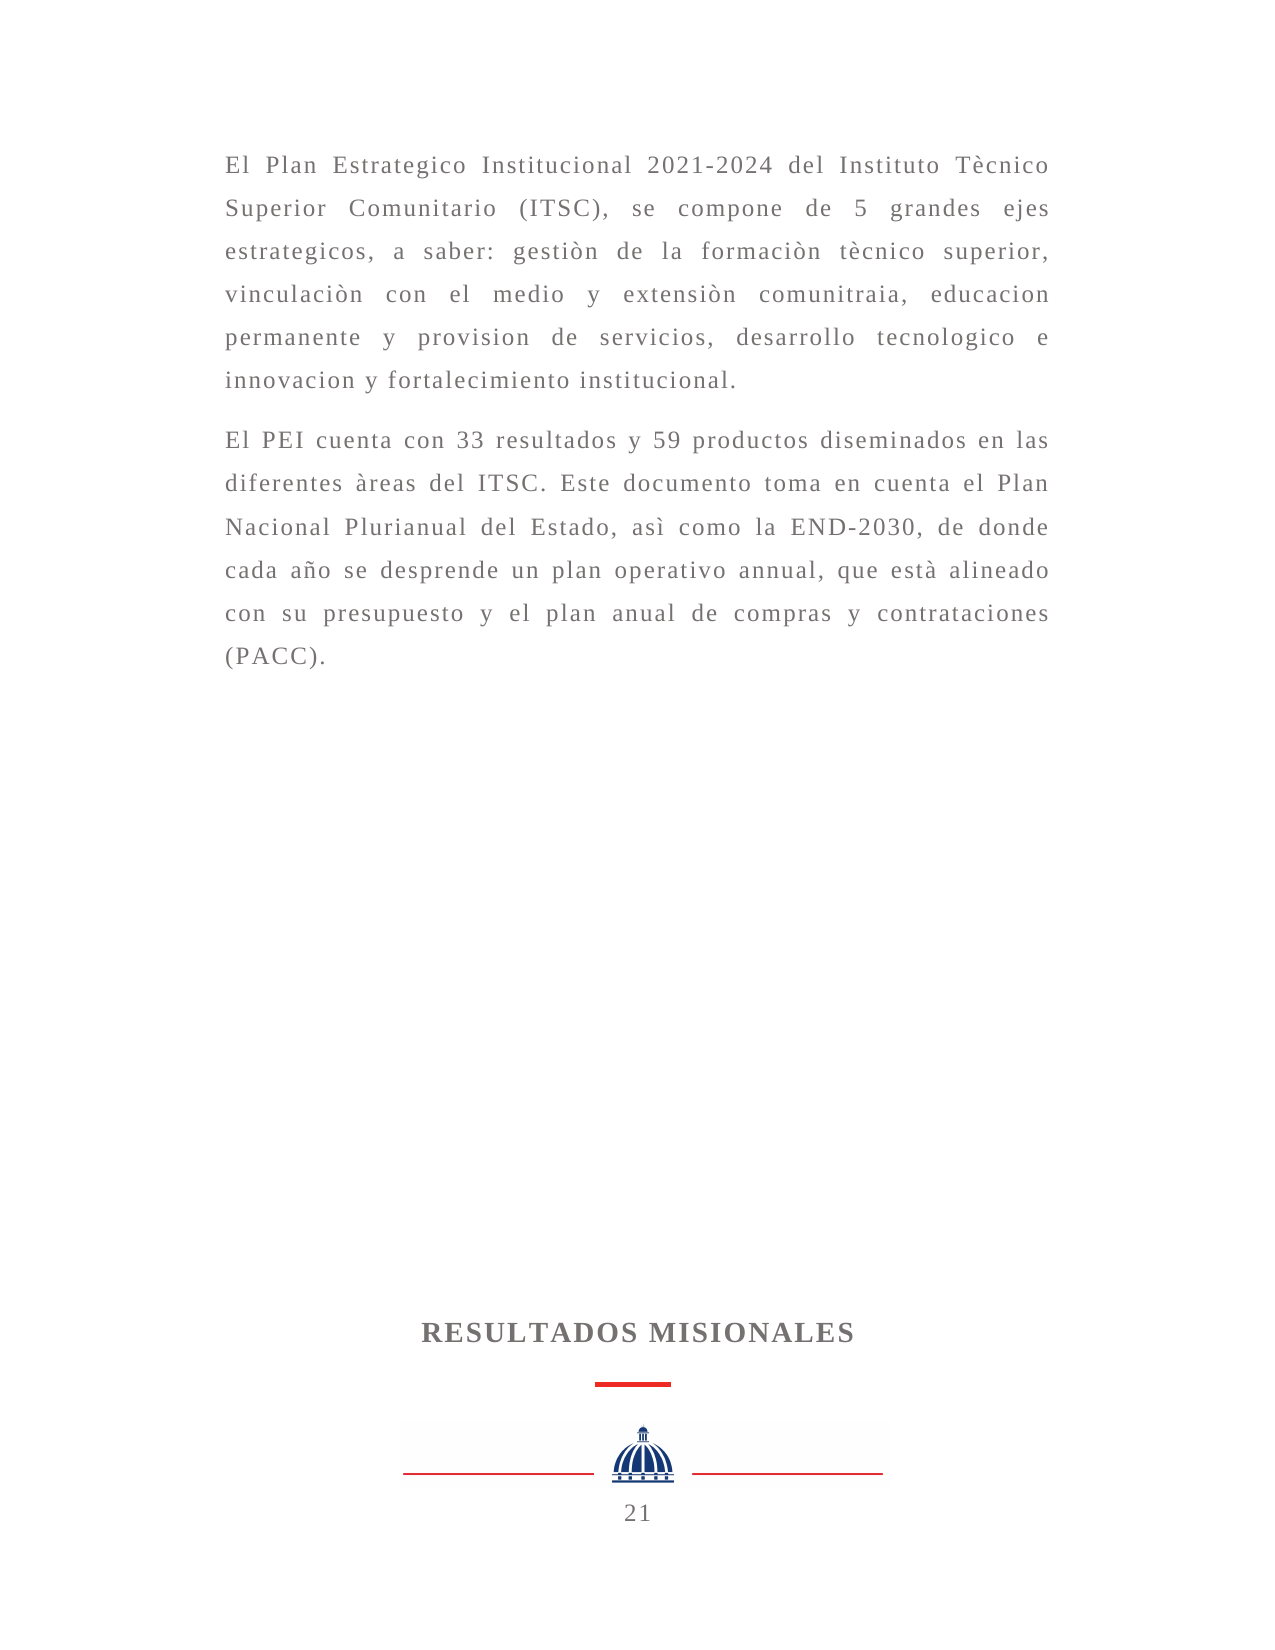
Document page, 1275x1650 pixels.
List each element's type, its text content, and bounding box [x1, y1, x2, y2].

subtitle RESULTADOS MISIONALES [225, 1315, 1050, 1349]
picture [399, 1421, 891, 1488]
text El PEI cuenta con 33 resultados y 59 productos diseminados en las diferentes àreas del ITSC. Este documento toma en cuenta el Plan Nacional Plurianual del Estado, asì como la END-2030, de donde cada año se desprende un plan operativo annual, que està alineado con su presupuesto y el plan anual de compras y contrataciones (PACC). [225, 425, 1050, 670]
text El Plan Estrategico Institucional 2021-2024 del Instituto Tècnico Superior Comunitario (ITSC), se compone de 5 grandes ejes estrategicos, a saber: gestiòn de la formaciòn tècnico superior, vinculaciòn con el medio y extensiòn comunitraia, educacion permanente y provision de servicios, desarrollo tecnologico e innovacion y fortalecimiento institucional. [225, 150, 1050, 394]
